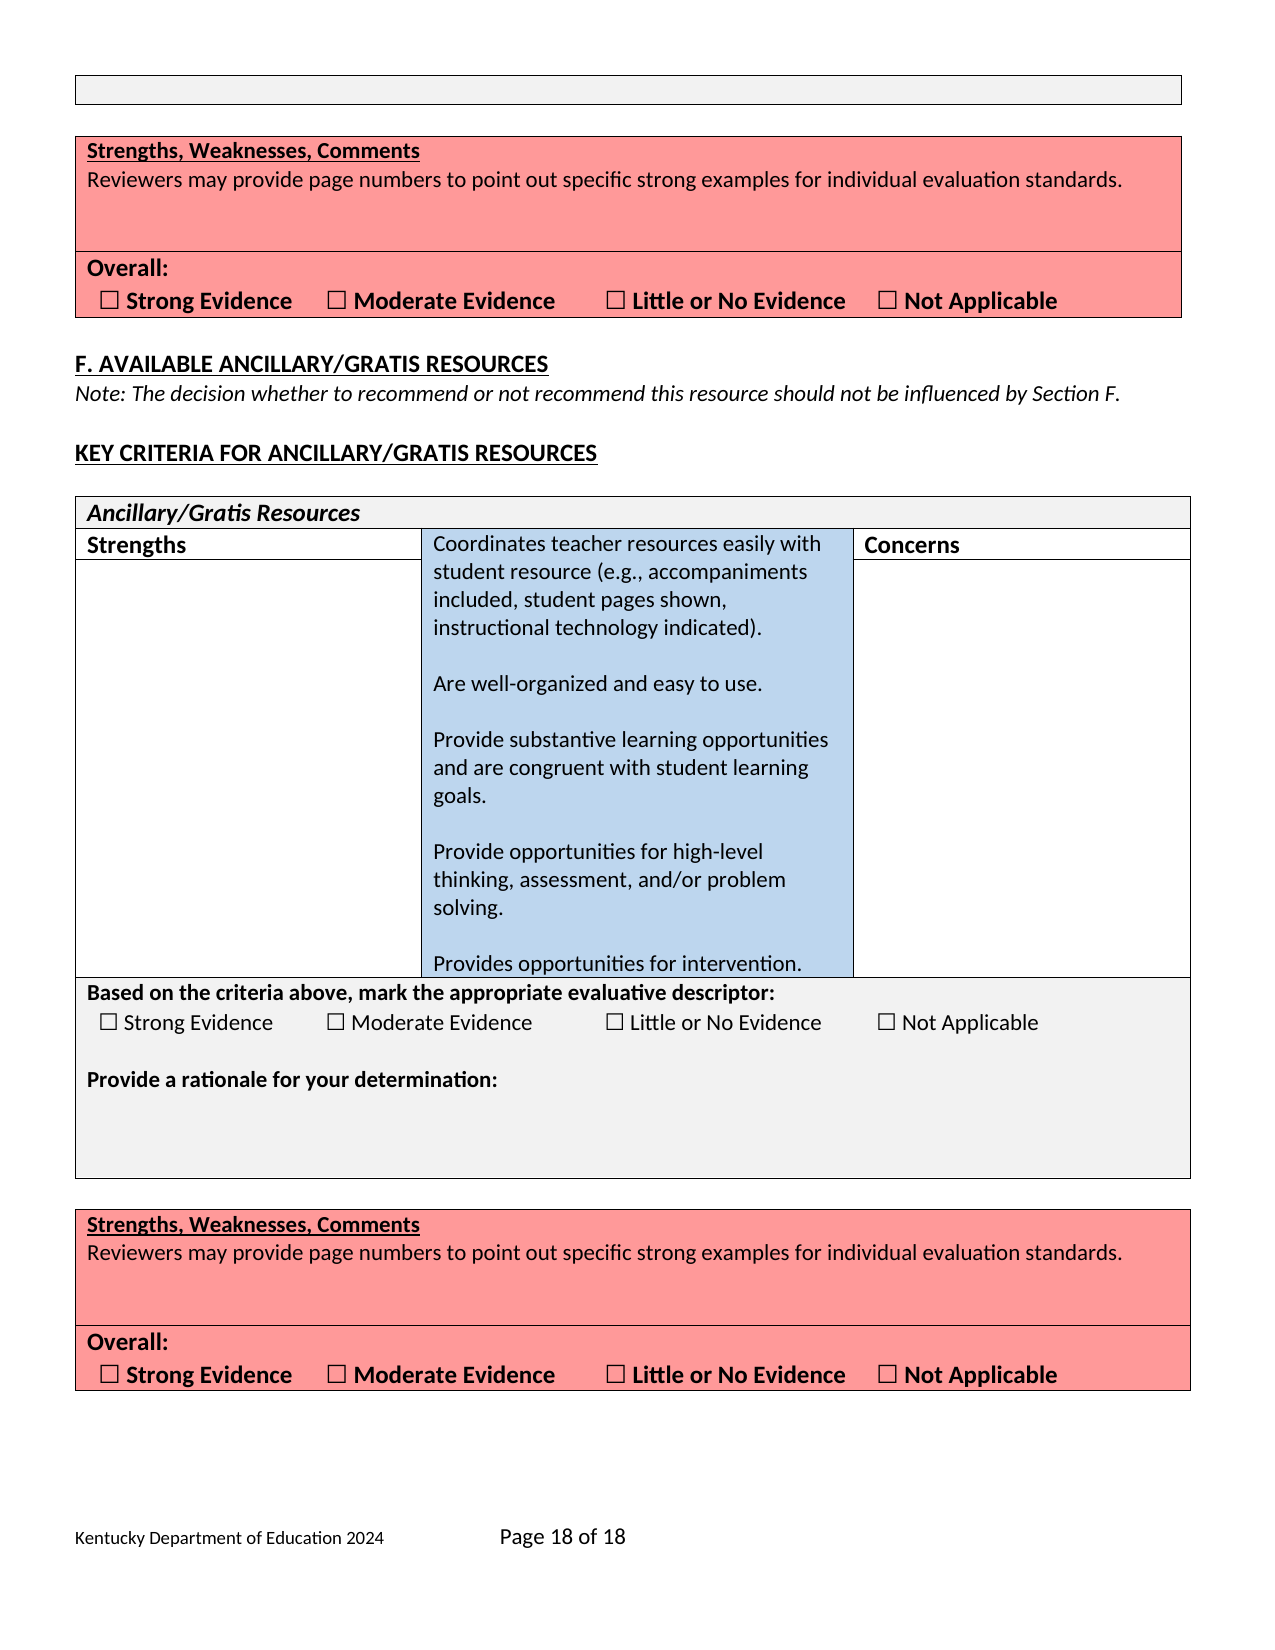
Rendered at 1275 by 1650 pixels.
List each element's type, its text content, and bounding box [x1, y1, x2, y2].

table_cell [76, 76, 1181, 104]
table_header Ancillary/Gratis Resources [76, 497, 1190, 528]
table_cell Strengths [76, 529, 421, 559]
table_header Strengths, Weaknesses, Comments Reviewers may provide page numbers to point out specific strong examples for individual evaluation standards. [76, 137, 1181, 251]
table_cell Concerns [854, 529, 1190, 559]
text F. AVAILABLE ANCILLARY/GRATIS RESOURCES [75, 348, 1200, 379]
table_cell Overall: [76, 1326, 1190, 1390]
table_header Strengths, Weaknesses, Comments Reviewers may provide page numbers to point out specific strong examples for individual evaluation standards. [76, 1210, 1190, 1325]
text Note: The decision whether to recommend or not recommend this resource should not be influenced by Section F. [75, 379, 1200, 407]
table_cell Coordinates teacher resources easily with student resource (e.g., accompaniments included, student pages shown, instructional technology indicated). Are well-organized and easy to use. Provide substantive learning opportunities and are congruent with student learning goals. Provide opportunities for high-level thinking, assessment, and/or problem solving. Provides opportunities for intervention. [422, 529, 853, 977]
table_cell [854, 560, 1190, 977]
text KEY CRITERIA FOR ANCILLARY/GRATIS RESOURCES [75, 438, 1200, 468]
table_cell Overall: [76, 252, 1181, 317]
table_cell Based on the criteria above, mark the appropriate evaluative descriptor: Provide a rationale for your determination: [76, 978, 1190, 1177]
table_cell [76, 560, 421, 977]
